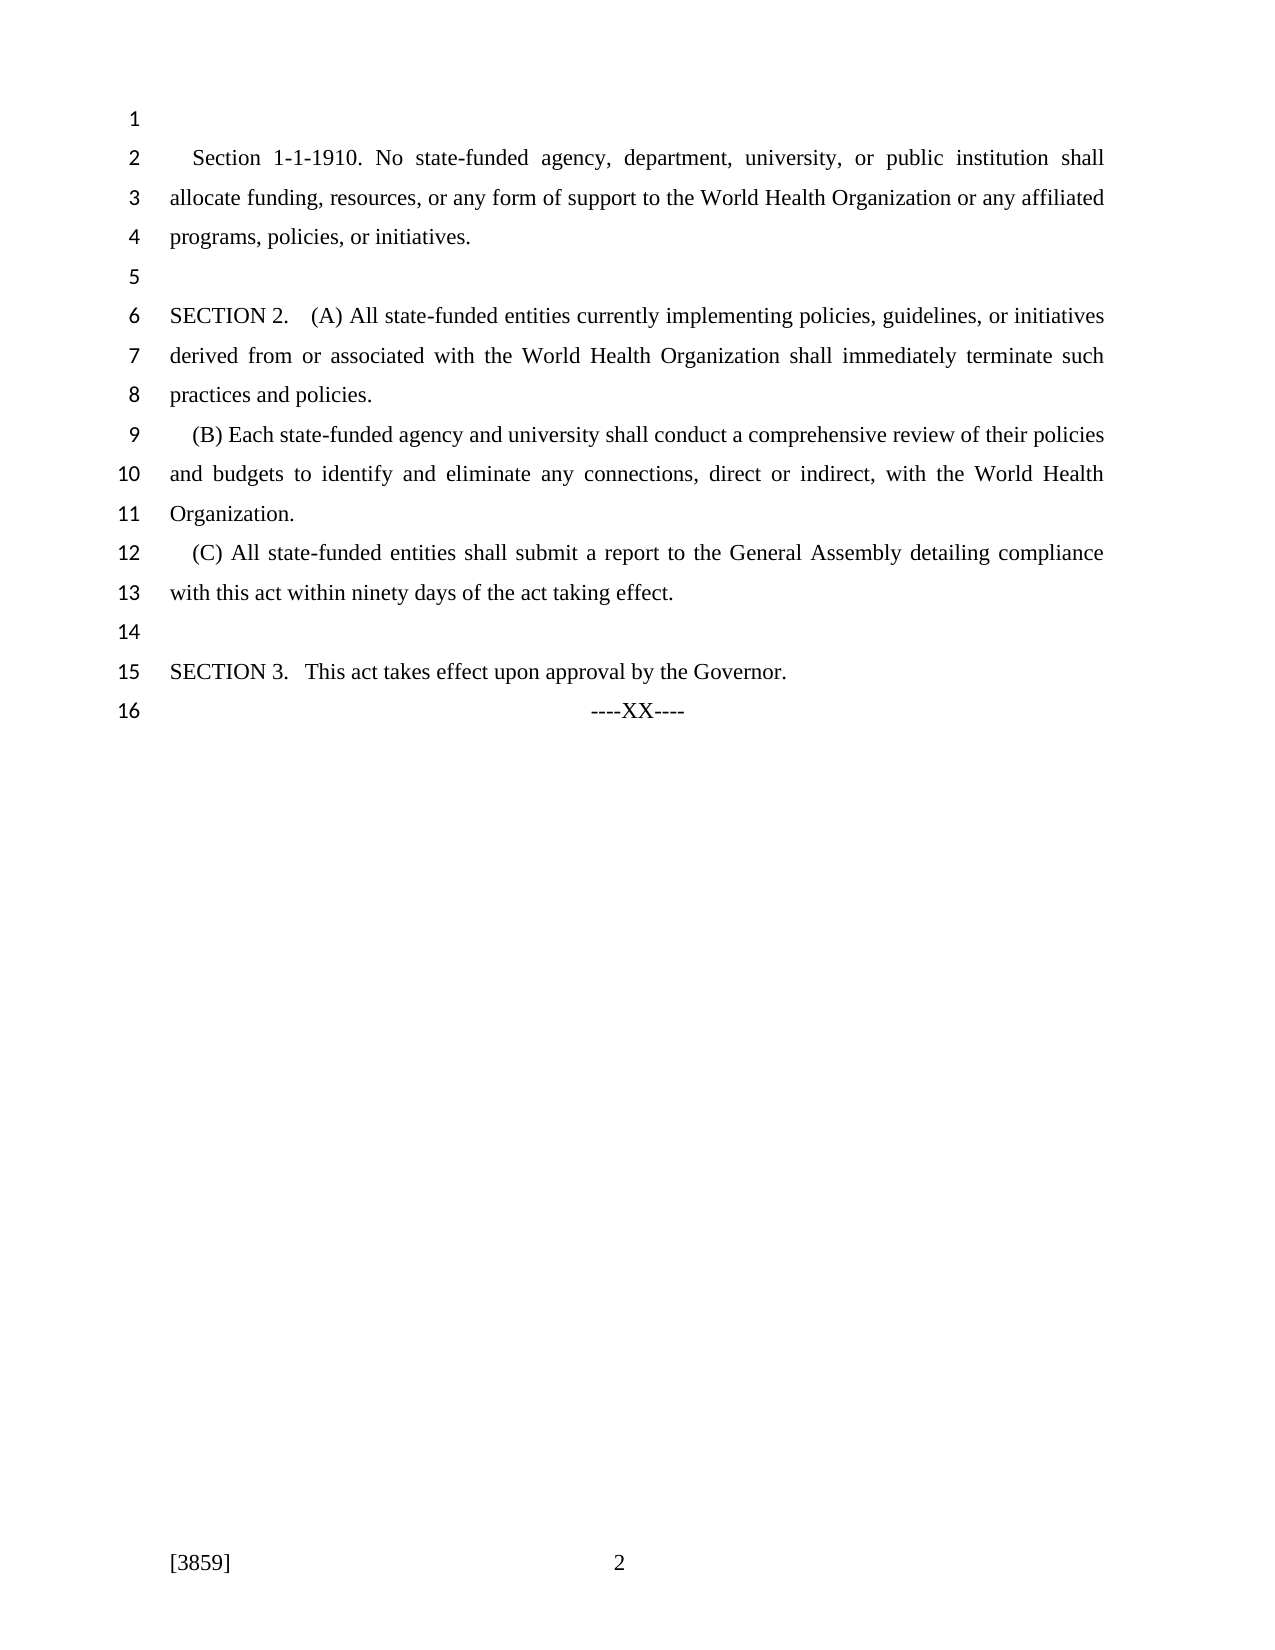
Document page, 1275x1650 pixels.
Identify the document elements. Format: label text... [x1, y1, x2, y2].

text ----XX---- [169, 697, 1106, 723]
text Section 1‑1‑1910. No state‑funded agency, department, university, or public institution shall allocate funding, resources, or any form of support to the World Health Organization or any affiliated programs, policies, or initiatives. [169, 144, 1106, 250]
text SECTION 3. This act takes effect upon approval by the Governor. [169, 658, 1106, 684]
text (B) Each state‑funded agency and university shall conduct a comprehensive review of their policies and budgets to identify and eliminate any connections, direct or indirect, with the World Health Organization. [169, 421, 1106, 526]
text SECTION 2. (A) All state‑funded entities currently implementing policies, guidelines, or initiatives derived from or associated with the World Health Organization shall immediately terminate such practices and policies. [169, 302, 1106, 408]
text (C) All state‑funded entities shall submit a report to the General Assembly detailing compliance with this act within ninety days of the act taking effect. [169, 539, 1106, 605]
